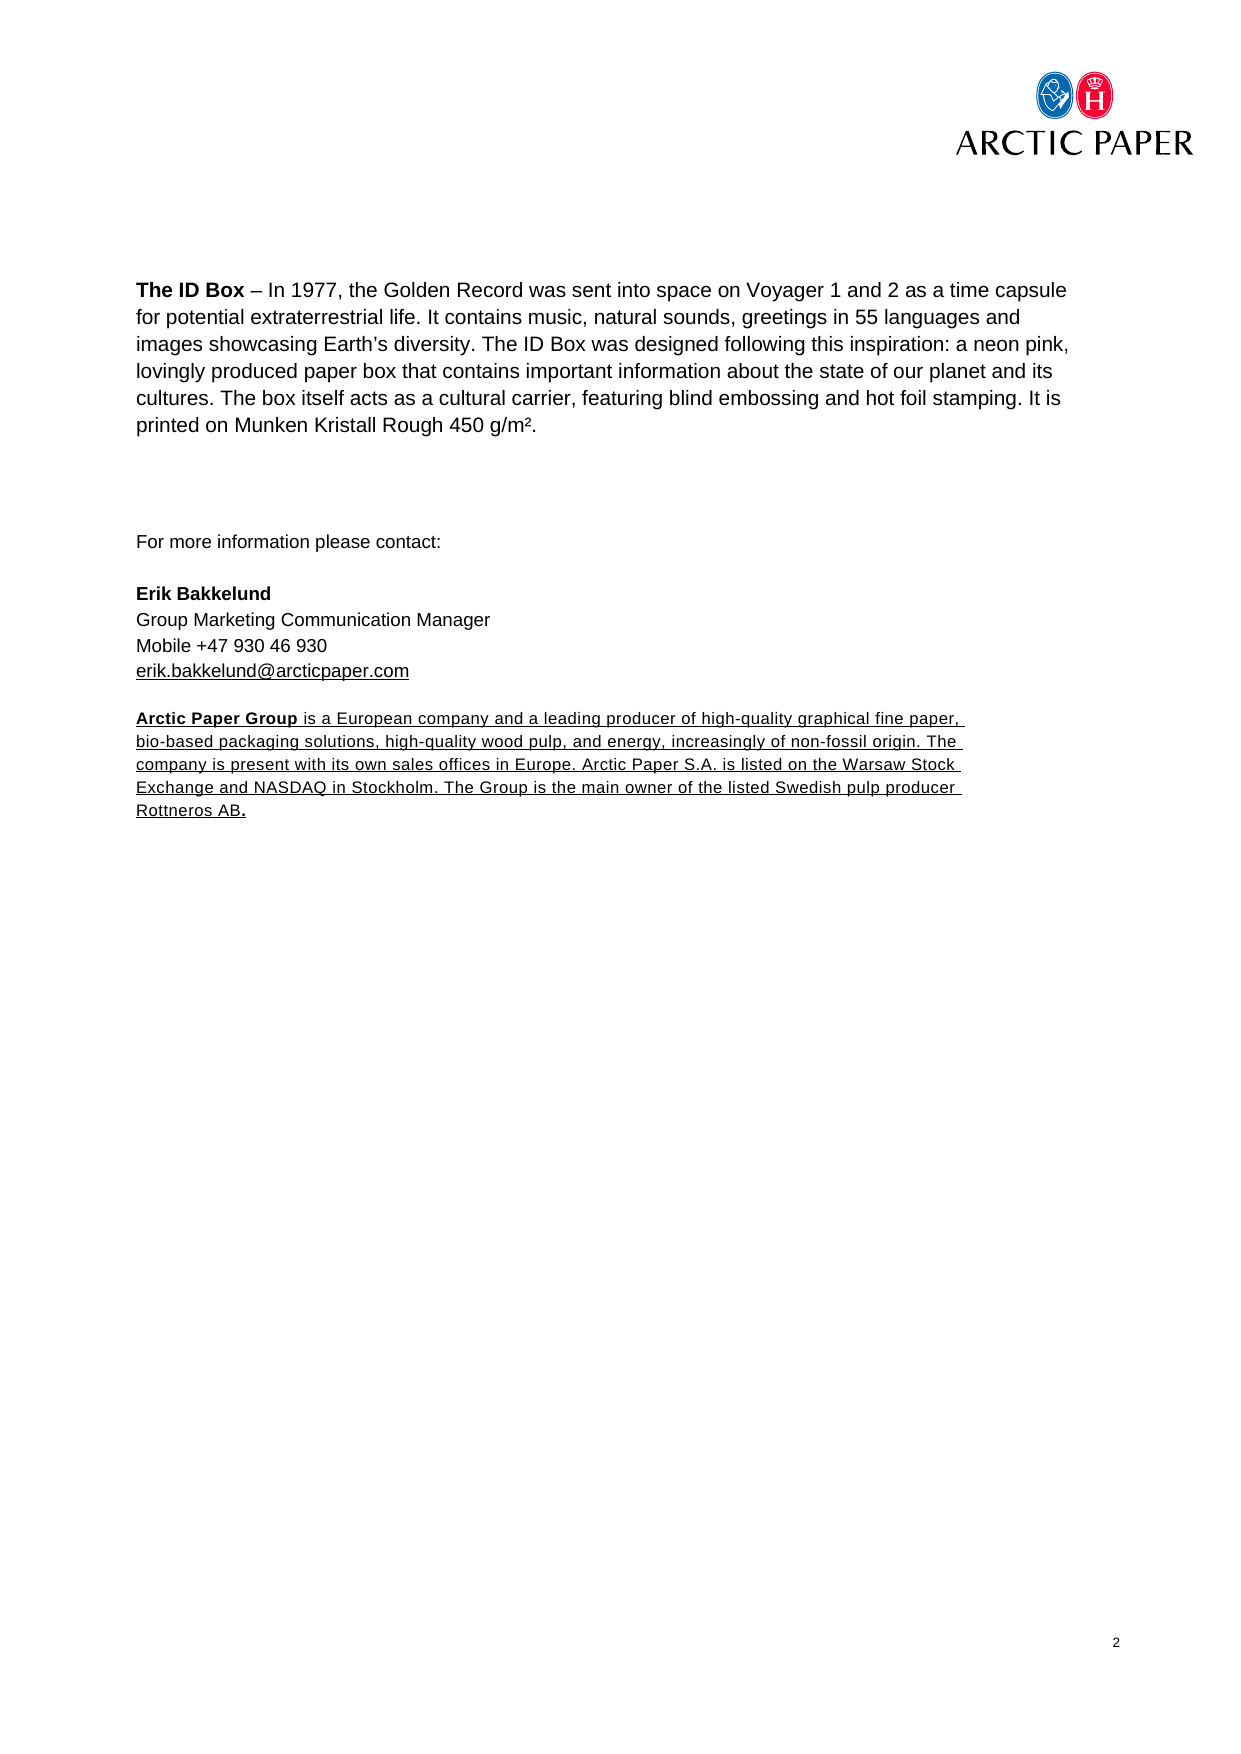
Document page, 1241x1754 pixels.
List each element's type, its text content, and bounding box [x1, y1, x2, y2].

text The ID Box – In 1977, the Golden Record was sent into space on Voyager 1 and 2 as a time capsule for potential extraterrestrial life. It contains music, natural sounds, greetings in 55 languages and images showcasing Earth’s diversity. The ID Box was designed following this inspiration: a neon pink, lovingly produced paper box that contains important information about the state of our planet and its cultures. The box itself acts as a cultural carrier, featuring blind embossing and hot foil stamping. It is printed on Munken Kristall Rough 450 g/m². [136, 274, 1081, 437]
text Erik Bakkelund [136, 583, 969, 604]
text Mobile +47 930 46 930 [136, 634, 969, 656]
text For more information please contact: [136, 531, 969, 553]
text Arctic Paper Group is a European company and a leading producer of high-quality graphical fine paper, bio-based packaging solutions, high-quality wood pulp, and energy, increasingly of non-fossil origin. The company is present with its own sales offices in Europe. Arctic Paper S.A. is listed on the Warsaw Stock Exchange and NASDAQ in Stockholm. The Group is the main owner of the listed Swedish pulp producer Rottneros AB. [136, 709, 969, 820]
text erik.bakkelund@arcticpaper.com [136, 660, 969, 682]
text Group Marketing Communication Manager [136, 608, 969, 630]
